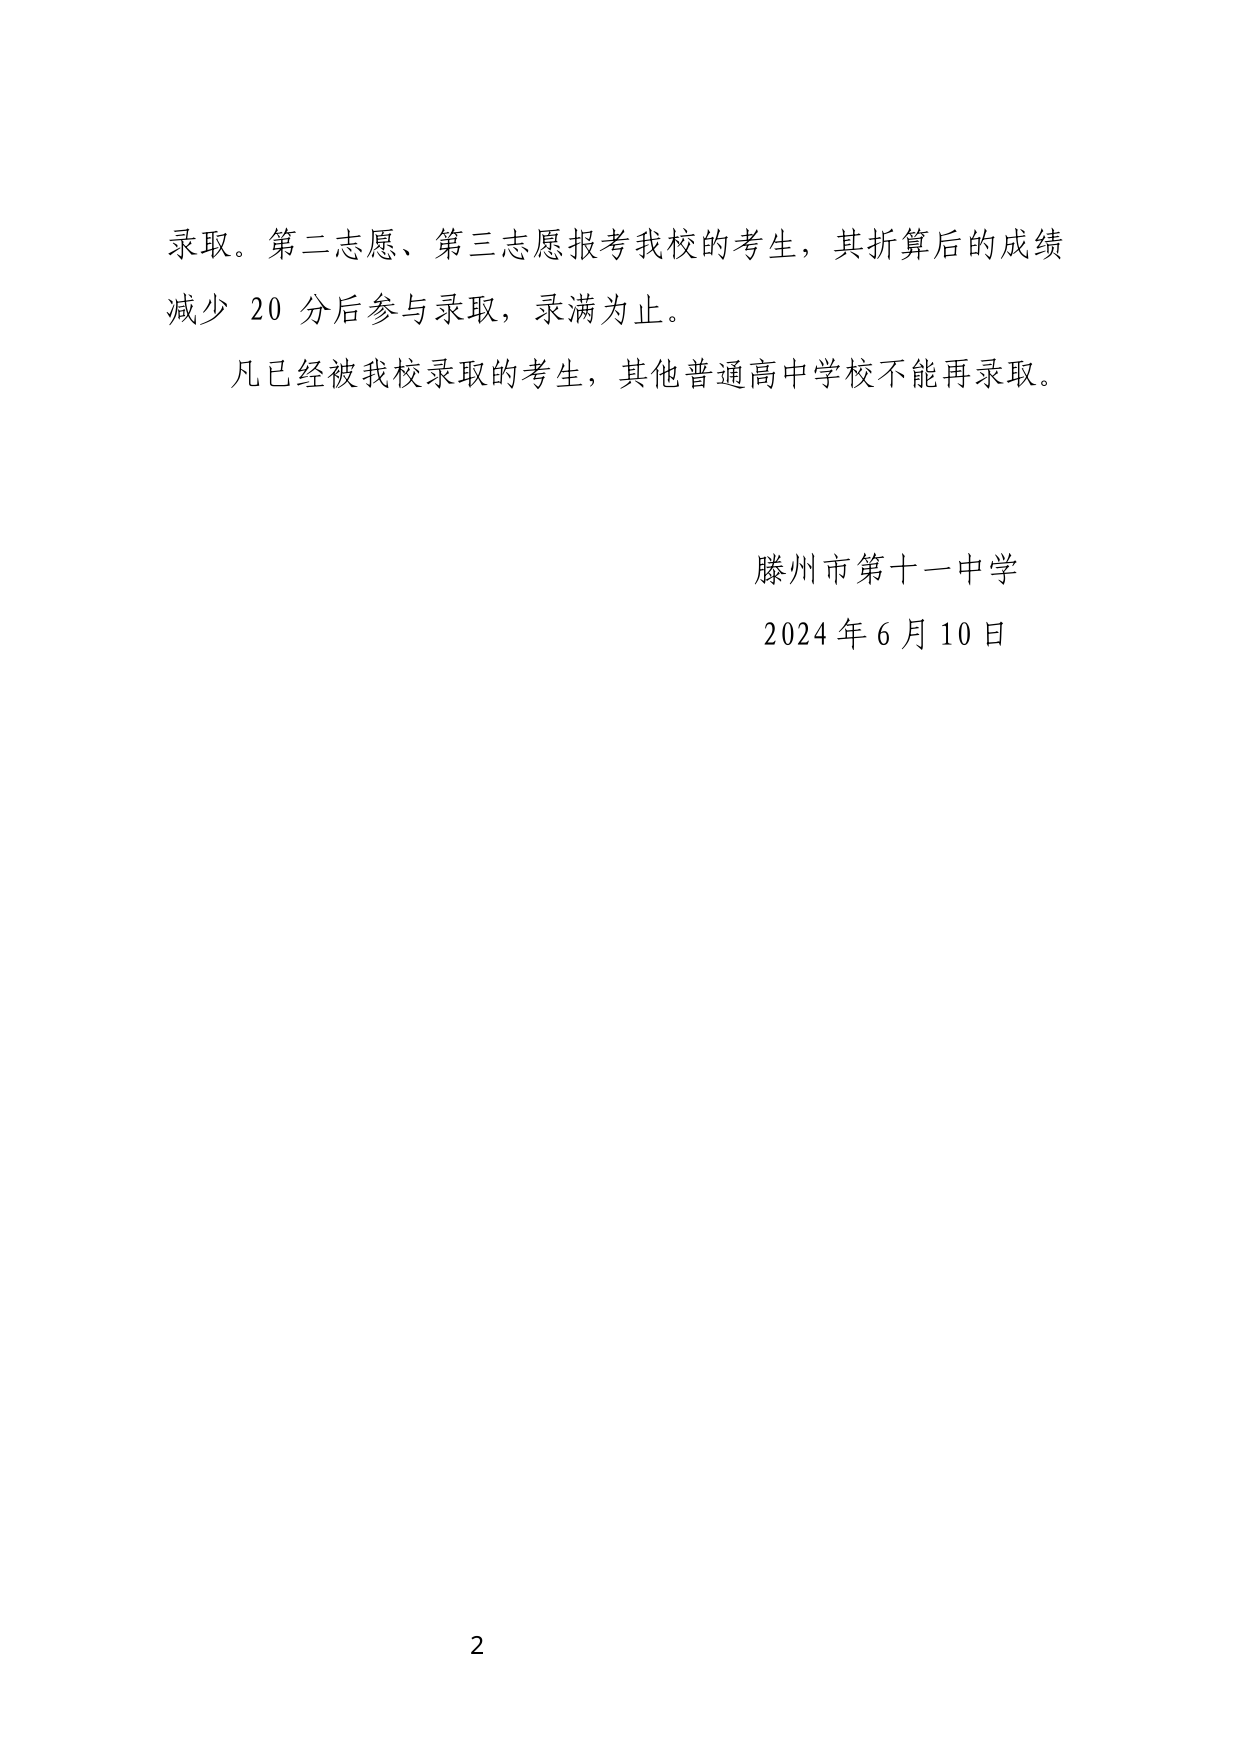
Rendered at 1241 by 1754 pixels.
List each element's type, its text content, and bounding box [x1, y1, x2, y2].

text 凡已经被我校录取的考生，其他普通高中学校不能再录取。 [165, 339, 1075, 404]
list 2024年6月10日 [165, 599, 1075, 664]
list 滕州市第十一中学 [165, 534, 1075, 599]
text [165, 209, 1075, 339]
